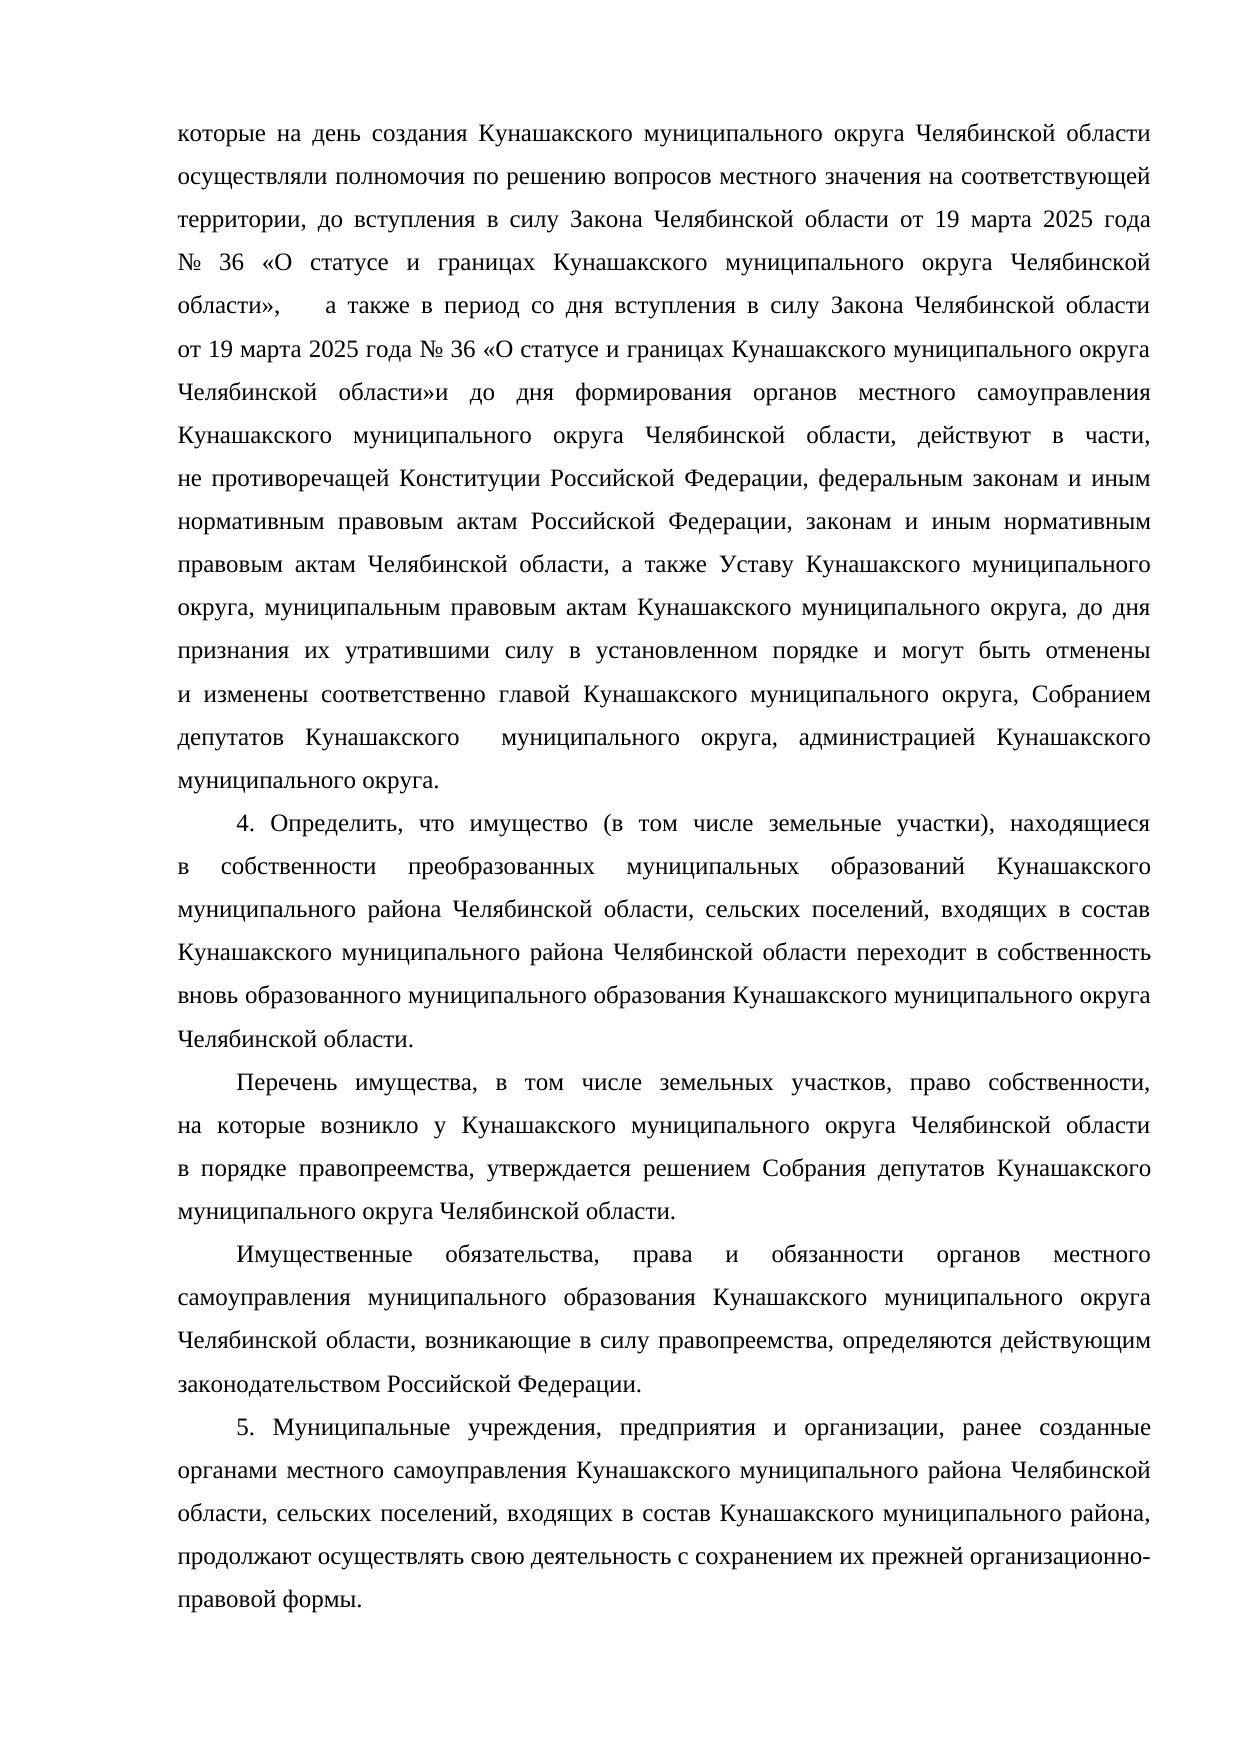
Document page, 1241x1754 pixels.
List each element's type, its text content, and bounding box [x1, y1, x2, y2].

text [177, 118, 1152, 794]
text Перечень имущества, в том числе земельных участков, право собственности, на которые возникло у Кунашакского муниципального округа Челябинской области в порядке правопреемства, утверждается решением Собрания депутатов Кунашакского муниципального округа Челябинской области. [177, 1067, 1152, 1225]
text 5. Муниципальные учреждения, предприятия и организации, ранее созданные органами местного самоуправления Кунашакского муниципального района Челябинской области, сельских поселений, входящих в состав Кунашакского муниципального района, продолжают осуществлять свою деятельность с сохранением их прежней организационно-правовой формы. [177, 1412, 1152, 1613]
text Имущественные обязательства, права и обязанности органов местного самоуправления муниципального образования Кунашакского муниципального округа Челябинской области, возникающие в силу правопреемства, определяются действующим законодательством Российской Федерации. [177, 1239, 1152, 1397]
text 4. Определить, что имущество (в том числе земельные участки), находящиеся в собственности преобразованных муниципальных образований Кунашакского муниципального района Челябинской области, сельских поселений, входящих в состав Кунашакского муниципального района Челябинской области переходит в собственность вновь образованного муниципального образования Кунашакского муниципального округа Челябинской области. [177, 808, 1152, 1052]
